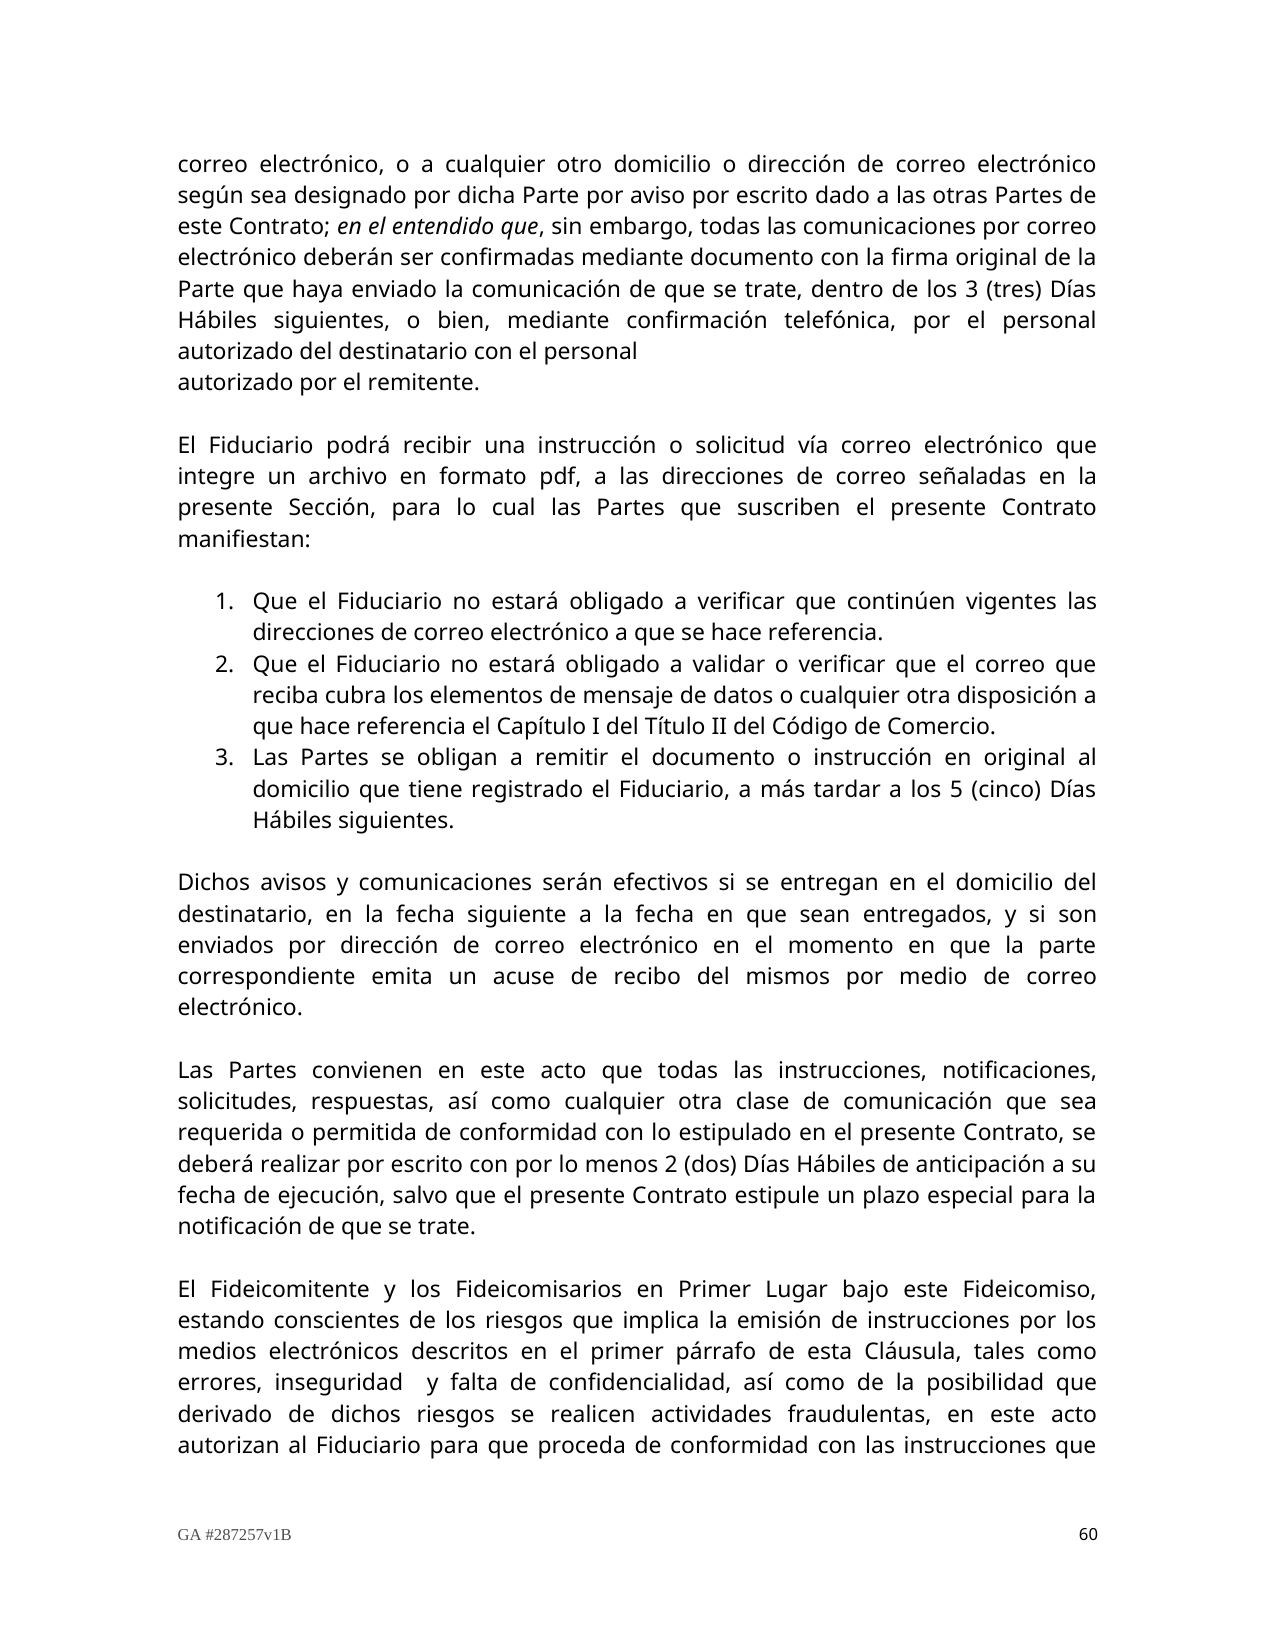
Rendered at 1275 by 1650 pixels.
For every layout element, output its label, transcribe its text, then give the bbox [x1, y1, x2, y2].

list Las Partes se obligan a remitir el documento o instrucción en original al domicilio que tiene registrado el Fiduciario, a más tardar a los 5 (cinco) Días Hábiles siguientes. [215, 741, 1098, 835]
text El Fiduciario podrá recibir una instrucción o solicitud vía correo electrónico que integre un archivo en formato pdf, a las direcciones de correo señaladas en la presente Sección, para lo cual las Partes que suscriben el presente Contrato manifiestan: [177, 429, 1098, 554]
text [177, 148, 1098, 366]
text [177, 1273, 1098, 1460]
list Que el Fiduciario no estará obligado a validar o verificar que el correo que reciba cubra los elementos de mensaje de datos o cualquier otra disposición a que hace referencia el Capítulo I del Título II del Código de Comercio. [215, 648, 1098, 741]
list Que el Fiduciario no estará obligado a verificar que continúen vigentes las direcciones de correo electrónico a que se hace referencia. [215, 585, 1098, 648]
text Las Partes convienen en este acto que todas las instrucciones, notificaciones, solicitudes, respuestas, así como cualquier otra clase de comunicación que sea requerida o permitida de conformidad con lo estipulado en el presente Contrato, se deberá realizar por escrito con por lo menos 2 (dos) Días Hábiles de anticipación a su fecha de ejecución, salvo que el presente Contrato estipule un plazo especial para la notificación de que se trate. [177, 1054, 1098, 1241]
text autorizado por el remitente. [177, 366, 1098, 398]
text Dichos avisos y comunicaciones serán efectivos si se entregan en el domicilio del destinatario, en la fecha siguiente a la fecha en que sean entregados, y si son enviados por dirección de correo electrónico en el momento en que la parte correspondiente emita un acuse de recibo del mismos por medio de correo electrónico. [177, 866, 1098, 1023]
